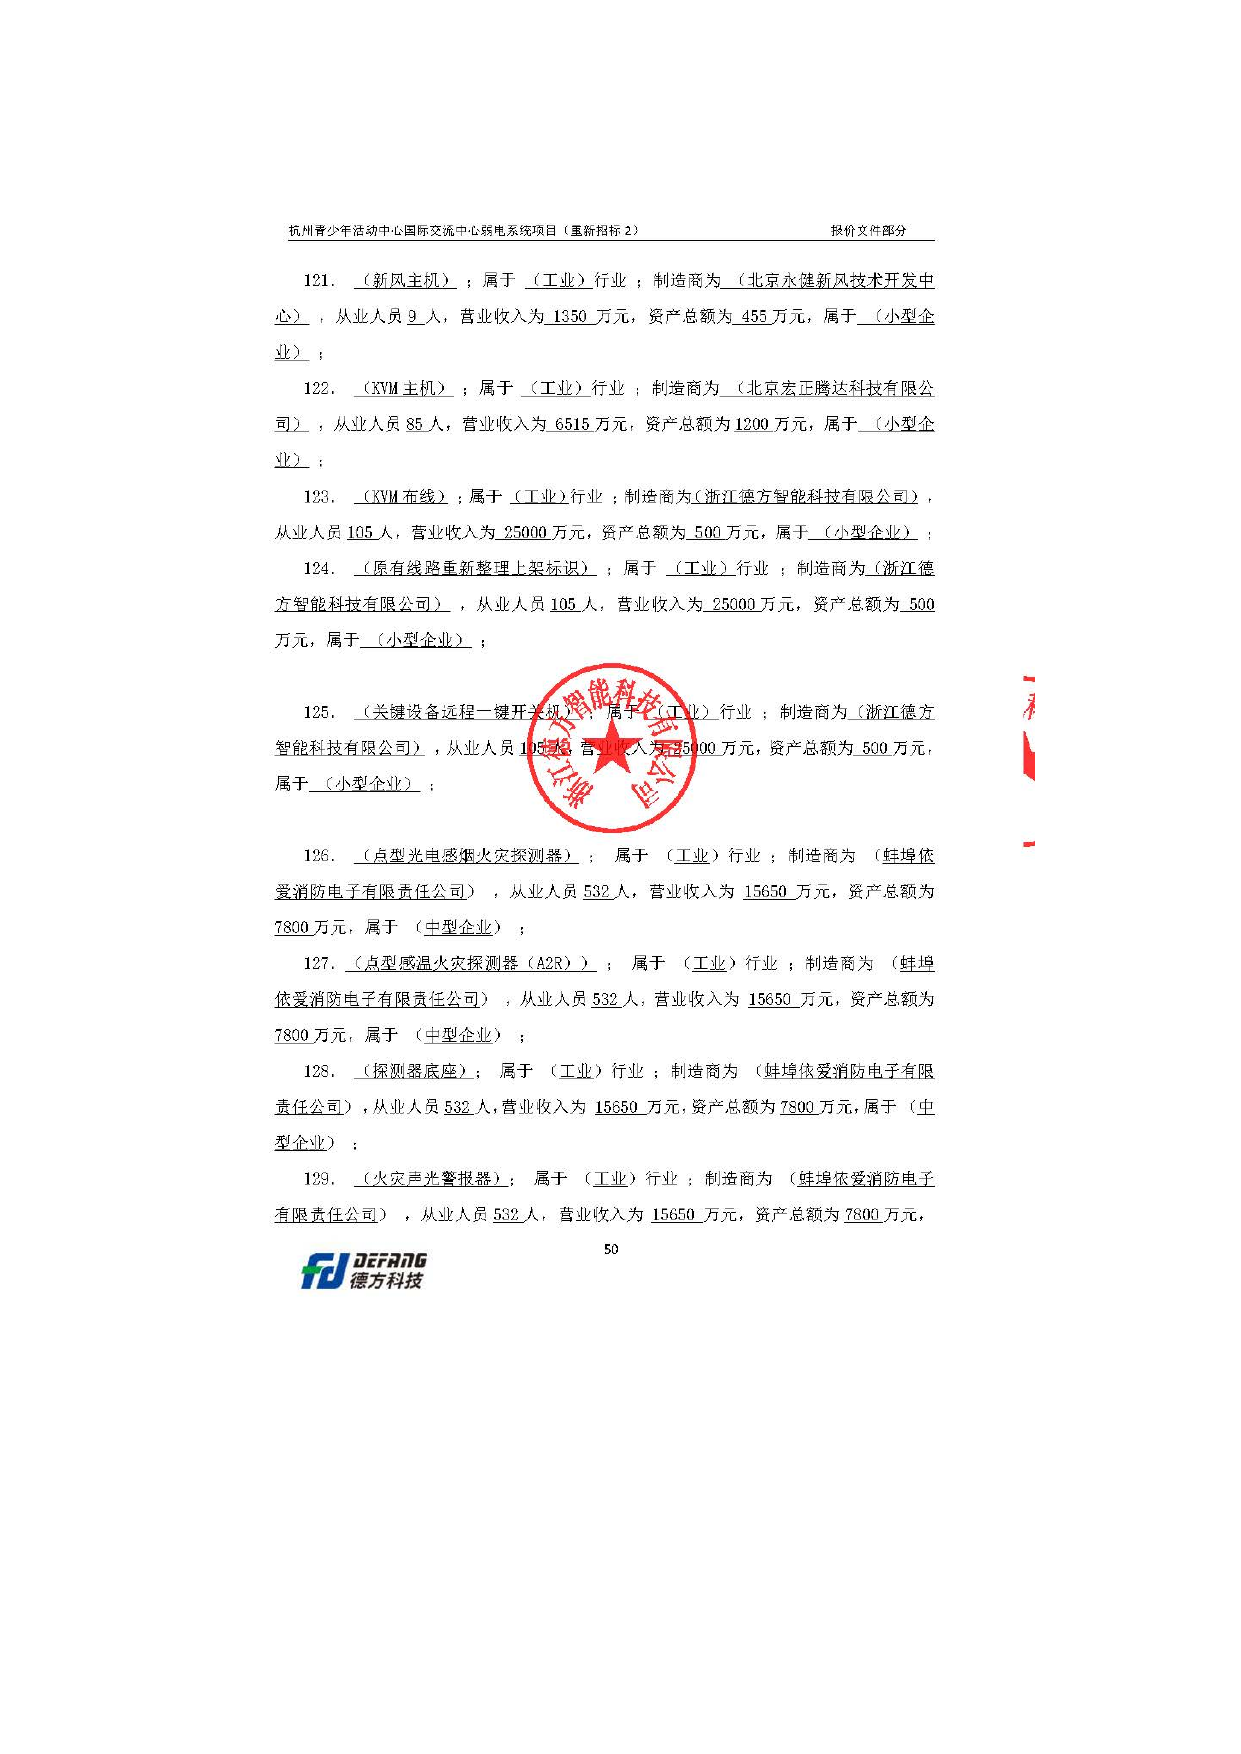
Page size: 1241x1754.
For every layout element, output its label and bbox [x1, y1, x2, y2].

picture [187, 162, 1035, 1361]
